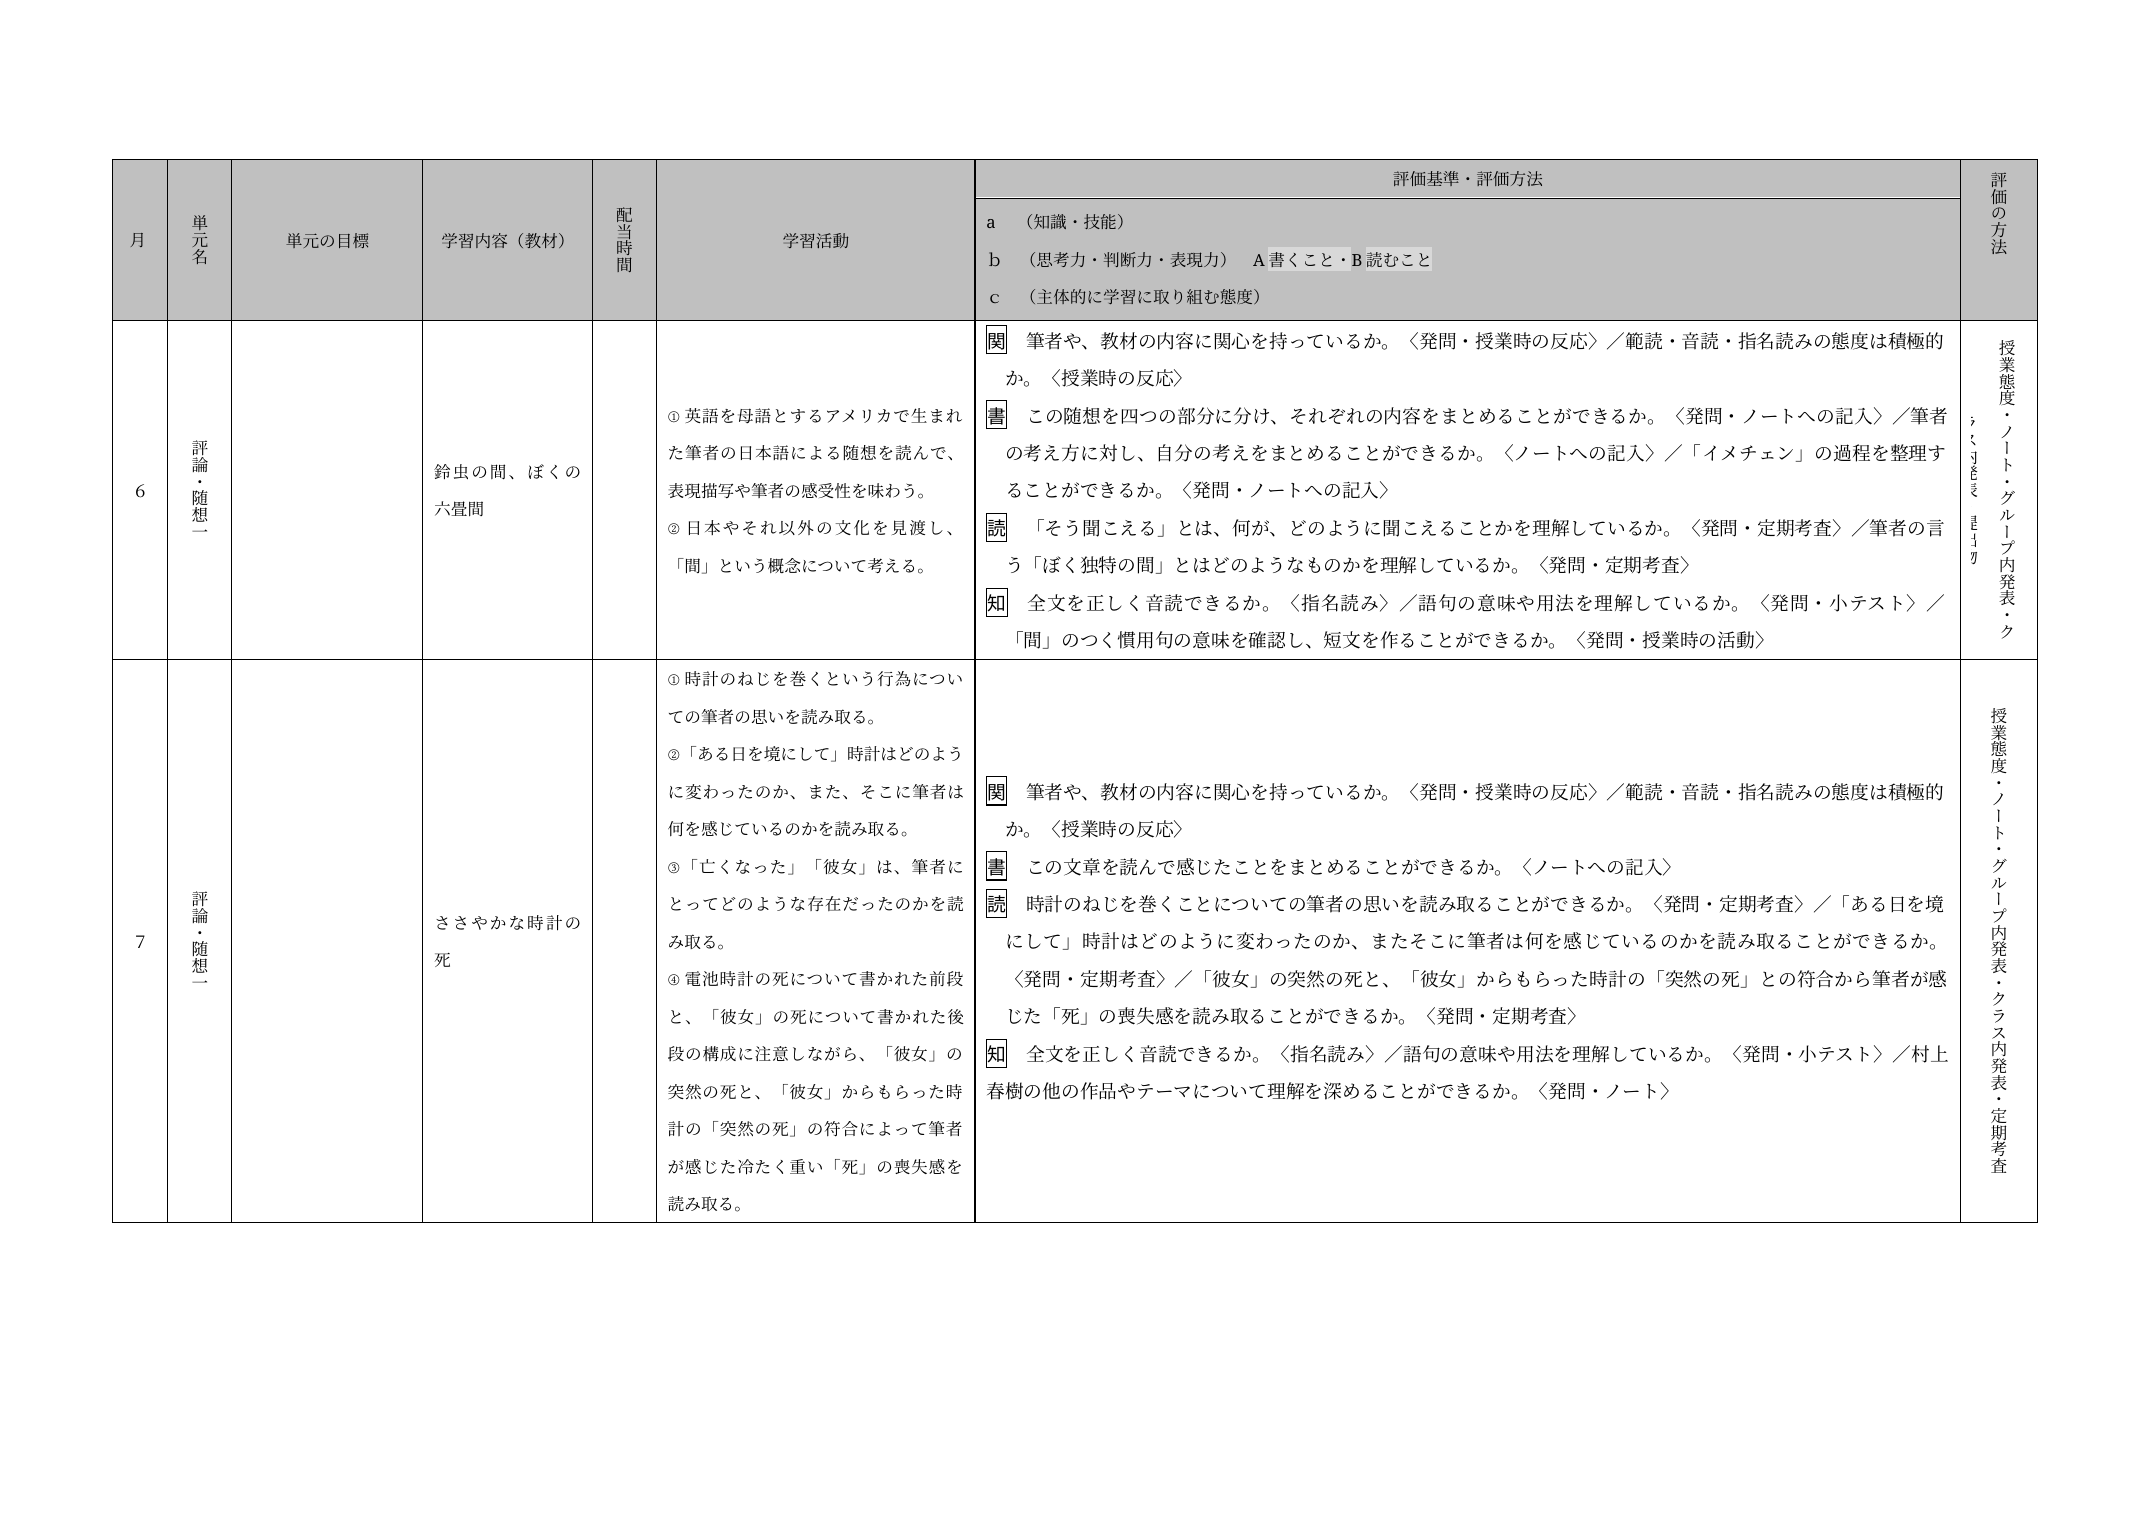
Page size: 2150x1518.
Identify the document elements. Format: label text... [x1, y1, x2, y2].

table_cell ①英語を母語とするアメリカで生まれた筆者の日本語による随想を読んで、表現描写や筆者の感受性を味わう。 ②日本やそれ以外の文化を見渡し、「間」という概念について考える。 [657, 321, 974, 659]
table_header 評価の方法 [1961, 160, 2037, 320]
table_header 評価基準・評価方法 [976, 160, 1960, 197]
table_cell [593, 660, 656, 1222]
table_header 学習内容（教材） [423, 160, 592, 320]
table_cell 評論・随想一 [168, 321, 231, 659]
table_cell ６ [113, 321, 167, 659]
table_cell 評論・随想一 [168, 660, 231, 1222]
table_cell ７ [113, 660, 167, 1222]
table_cell ①時計のねじを巻くという行為についての筆者の思いを読み取る。 ②「ある日を境にして」時計はどのように変わったのか、また、そこに筆者は何を感じているのかを読み取る。 ③「亡くなった」「彼女」は、筆者にとってどのような存在だったのかを読み取る。 ④電池時計の死について書かれた前段と、「彼女」の死について書かれた後段の構成に注意しながら、「彼女」の突然の死と、「彼女」からもらった時計の「突然の死」の符合によって筆者が感じた冷たく重い「死」の喪失感を読み取る。 [657, 660, 974, 1222]
table_cell 関 筆者や、教材の内容に関心を持っているか。〈発問・授業時の反応〉／範読・音読・指名読みの態度は積極的か。〈授業時の反応〉 書 この随想を四つの部分に分け、それぞれの内容をまとめることができるか。〈発問・ノートへの記入〉／筆者の考え方に対し、自分の考えをまとめることができるか。〈ノートへの記入〉／「イメチェン」の過程を整理することができるか。〈発問・ノートへの記入〉 読 「そう聞こえる」とは、何が、どのように聞こえることかを理解しているか。〈発問・定期考査〉／筆者の言う「ぼく独特の間」とはどのようなものかを理解しているか。〈発問・定期考査〉 知 全文を正しく音読できるか。〈指名読み〉／語句の意味や用法を理解しているか。〈発問・小テスト〉／「間」のつく慣用句の意味を確認し、短文を作ることができるか。〈発問・授業時の活動〉 [976, 321, 1960, 659]
table_cell [593, 321, 656, 659]
table_cell [232, 321, 422, 659]
table_cell 授業態度・ノート・グループ内発表・クラス内発表・提出物 [1961, 321, 2037, 659]
table_cell [232, 660, 422, 1222]
table_cell 鈴虫の間、ぼくの六畳間 [423, 321, 592, 659]
table_cell 関 筆者や、教材の内容に関心を持っているか。〈発問・授業時の反応〉／範読・音読・指名読みの態度は積極的か。〈授業時の反応〉 書 この文章を読んで感じたことをまとめることができるか。〈ノートへの記入〉 読 時計のねじを巻くことについての筆者の思いを読み取ることができるか。〈発問・定期考査〉／「ある日を境にして」時計はどのように変わったのか、またそこに筆者は何を感じているのかを読み取ることができるか。〈発問・定期考査〉／「彼女」の突然の死と、「彼女」からもらった時計の「突然の死」との符合から筆者が感じた「死」の喪失感を読み取ることができるか。〈発問・定期考査〉 知 全文を正しく音読できるか。〈指名読み〉／語句の意味や用法を理解しているか。〈発問・小テスト〉／村上春樹の他の作品やテーマについて理解を深めることができるか。〈発問・ノート〉 [976, 660, 1960, 1222]
table_cell ささやかな時計の死 [423, 660, 592, 1222]
table_header 配当時間 [593, 160, 656, 320]
table_cell a （知識・技能） ｂ （思考力・判断力・表現力） A書くこと・B読むこと ｃ （主体的に学習に取り組む態度） [976, 199, 1960, 320]
table_header 単元名 [168, 160, 231, 320]
table_cell 授業態度・ノート・グループ内発表・クラス内発表・定期考査 [1961, 660, 2037, 1222]
table_header 単元の目標 [232, 160, 422, 320]
table_header 学習活動 [657, 160, 974, 320]
table_header 月 [113, 160, 167, 320]
